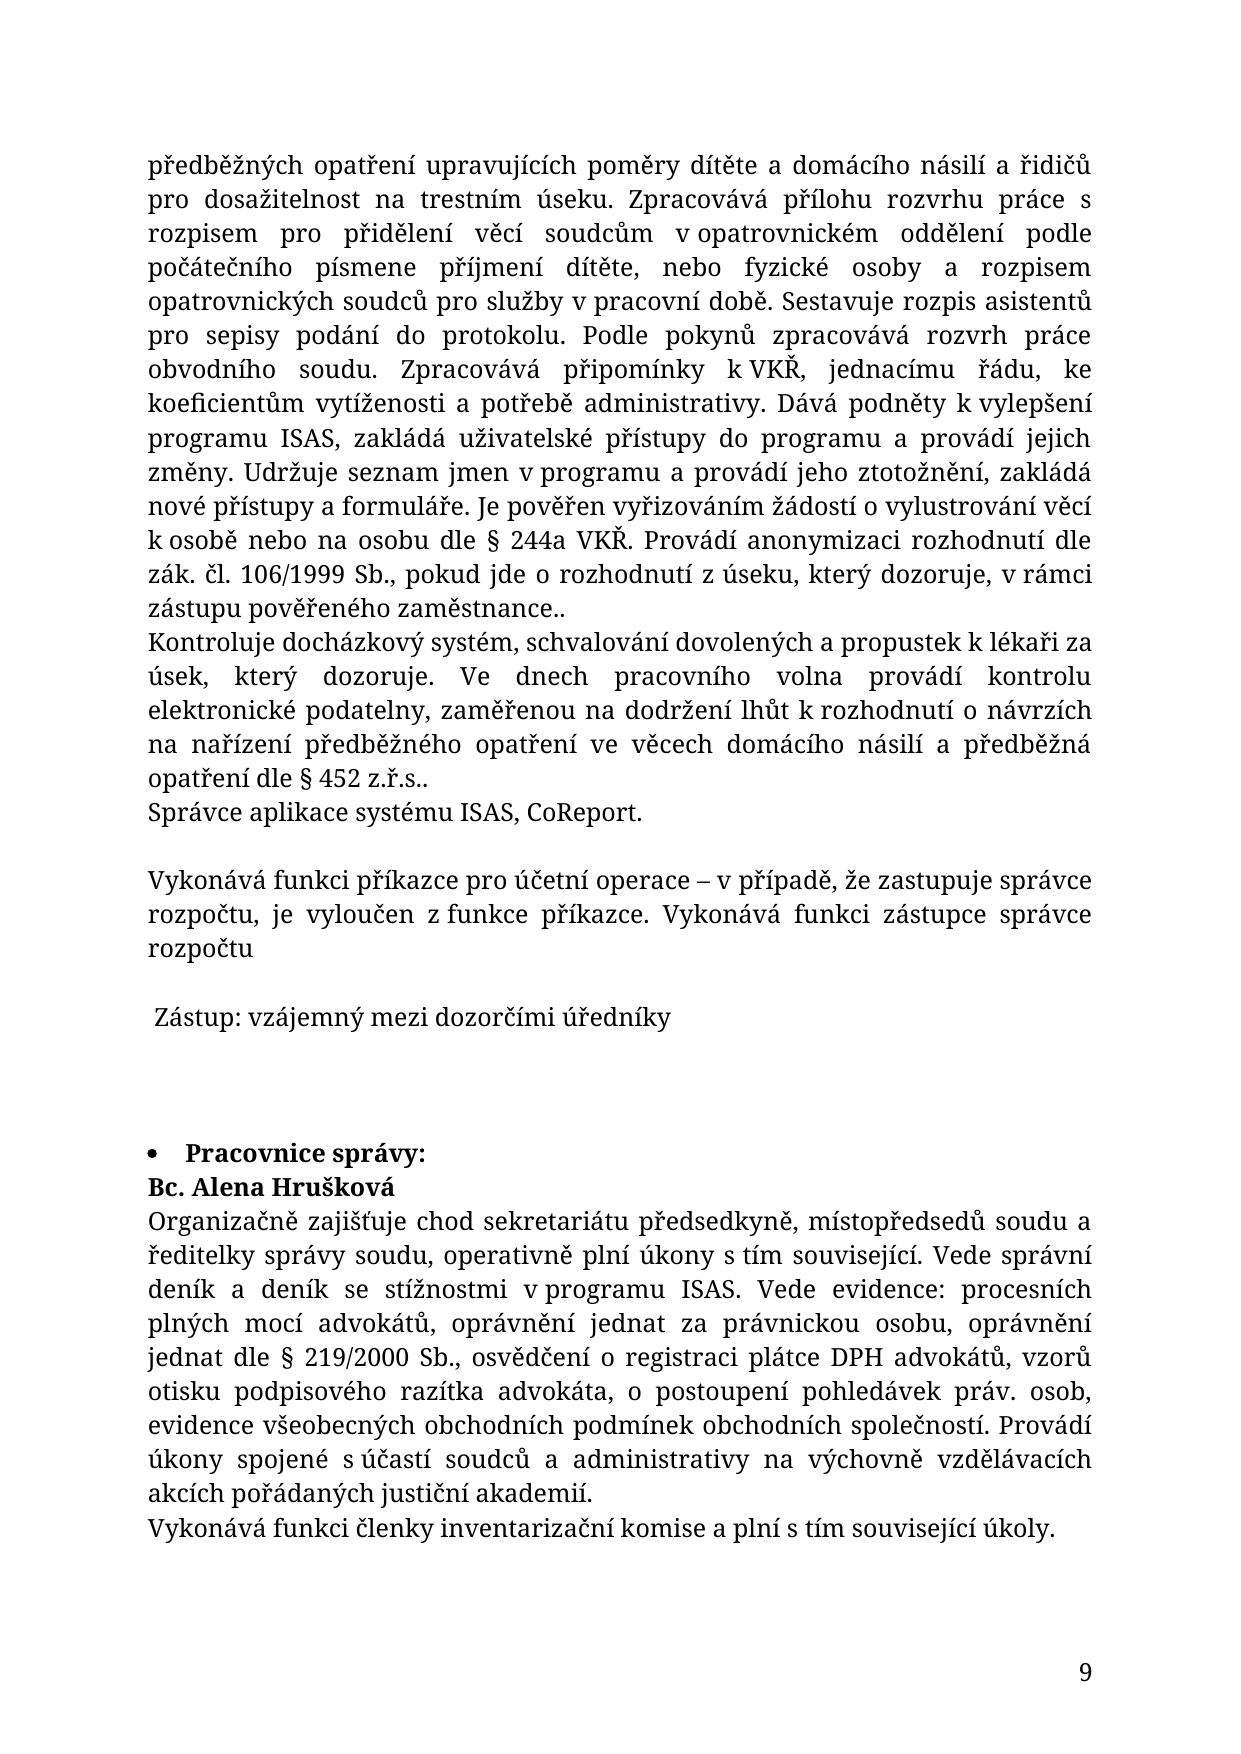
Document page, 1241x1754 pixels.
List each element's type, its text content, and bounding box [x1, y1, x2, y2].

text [148, 148, 1092, 624]
text Organizačně zajišťuje chod sekretariátu předsedkyně, místopředsedů soudu a ředitelky správy soudu, operativně plní úkony s tím související. Vede správní deník a deník se stížnostmi v programu ISAS. Vede evidence: procesních plných mocí advokátů, oprávnění jednat za právnickou osobu, oprávnění jednat dle § 219/2000 Sb., osvědčení o registraci plátce DPH advokátů, vzorů otisku podpisového razítka advokáta, o postoupení pohledávek práv. osob, evidence všeobecných obchodních podmínek obchodních společností. Provádí úkony spojené s účastí soudců a administrativy na výchovně vzdělávacích akcích pořádaných justiční akademií. [148, 1204, 1092, 1510]
text Vykonává funkci členky inventarizační komise a plní s tím související úkoly. [148, 1510, 1092, 1544]
text Vykonává funkci příkazce pro účetní operace – v případě, že zastupuje správce rozpočtu, je vyloučen z funkce příkazce. Vykonává funkci zástupce správce rozpočtu [148, 863, 1092, 965]
text Bc. Alena Hrušková [148, 1169, 1092, 1204]
text Správce aplikace systému ISAS, CoReport. [148, 795, 1092, 829]
text Kontroluje docházkový systém, schvalování dovolených a propustek k lékaři za úsek, který dozoruje. Ve dnech pracovního volna provádí kontrolu elektronické podatelny, zaměřenou na dodržení lhůt k rozhodnutí o návrzích na nařízení předběžného opatření ve věcech domácího násilí a předběžná opatření dle § 452 z.ř.s.. [148, 624, 1092, 795]
text Zástup: vzájemný mezi dozorčími úředníky [148, 999, 1092, 1033]
list Pracovnice správy: [148, 1136, 1092, 1169]
